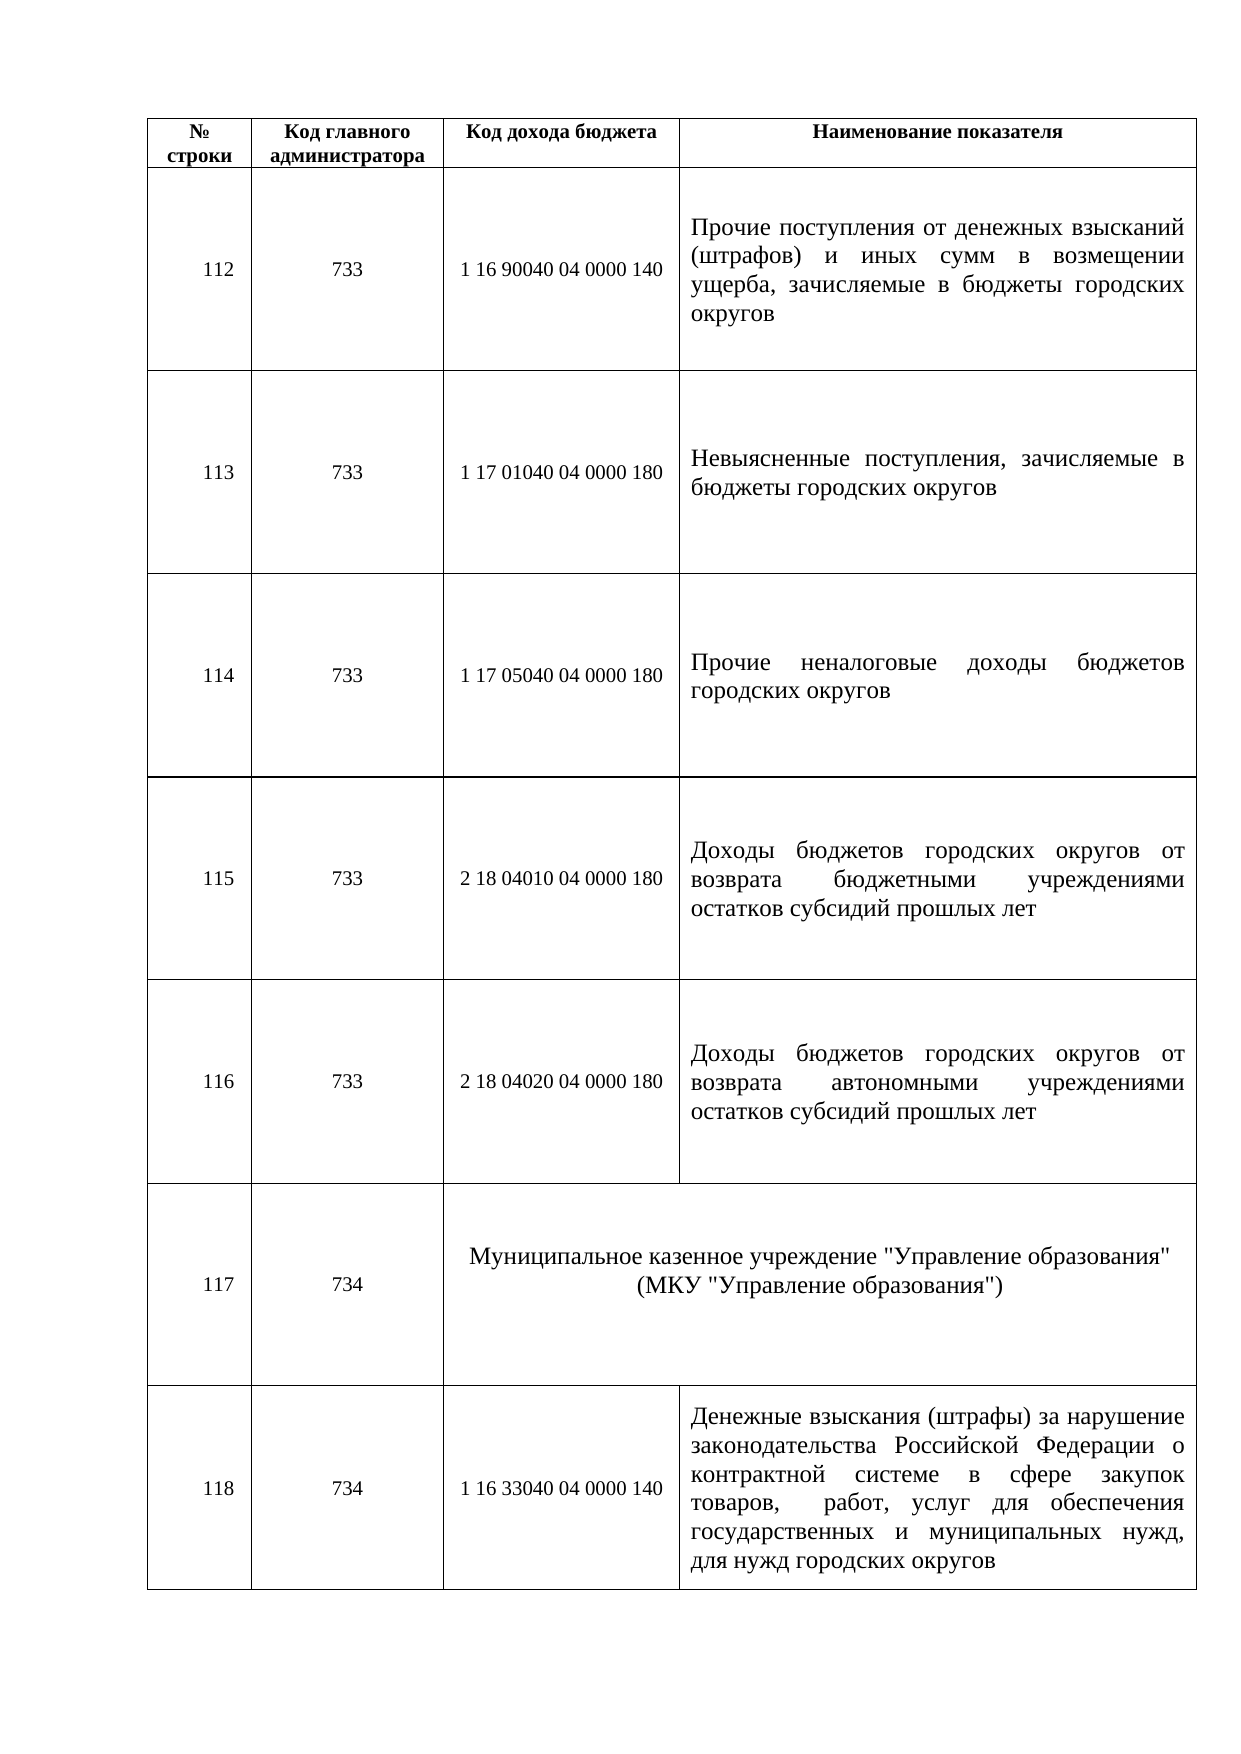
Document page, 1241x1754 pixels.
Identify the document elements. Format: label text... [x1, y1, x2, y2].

table_header Код дохода бюджета [444, 119, 679, 167]
table_cell Прочие неналоговые доходы бюджетов городских округов [680, 574, 1196, 776]
table_cell Прочие поступления от денежных взысканий (штрафов) и иных сумм в возмещении ущерба, зачисляемые в бюджеты городских округов [680, 168, 1196, 370]
table_cell 733 [252, 168, 443, 370]
table_cell Денежные взыскания (штрафы) за нарушение законодательства Российской Федерации о контрактной системе в сфере закупок товаров, работ, услуг для обеспечения государственных и муниципальных нужд, для нужд городских округов [680, 1386, 1196, 1588]
table_cell Доходы бюджетов городских округов от возврата бюджетными учреждениями остатков субсидий прошлых лет [680, 778, 1196, 979]
table_cell 734 [252, 1184, 443, 1385]
table_cell 2 18 04020 04 0000 180 [444, 980, 679, 1182]
table_cell 115 [148, 778, 251, 979]
table_cell 118 [148, 1386, 251, 1588]
table_cell 113 [148, 371, 251, 573]
table_cell 117 [148, 1184, 251, 1385]
table_cell 114 [148, 574, 251, 776]
table_header Код главного администратора [252, 119, 443, 167]
table_cell 733 [252, 574, 443, 776]
table_cell 116 [148, 980, 251, 1182]
table_cell 1 16 90040 04 0000 140 [444, 168, 679, 370]
table_cell Невыясненные поступления, зачисляемые в бюджеты городских округов [680, 371, 1196, 573]
table_header № строки [148, 119, 251, 167]
table_header Наименование показателя [680, 119, 1196, 167]
table_cell 112 [148, 168, 251, 370]
table_cell 1 17 01040 04 0000 180 [444, 371, 679, 573]
table_cell Доходы бюджетов городских округов от возврата автономными учреждениями остатков субсидий прошлых лет [680, 980, 1196, 1182]
table_cell 2 18 04010 04 0000 180 [444, 778, 679, 979]
table_cell 734 [252, 1386, 443, 1588]
table_cell 1 16 33040 04 0000 140 [444, 1386, 679, 1588]
table_cell 733 [252, 371, 443, 573]
table_cell 733 [252, 980, 443, 1182]
table_cell 733 [252, 778, 443, 979]
table_cell 1 17 05040 04 0000 180 [444, 574, 679, 776]
table_cell Муниципальное казенное учреждение "Управление образования" (МКУ "Управление образования") [444, 1184, 1196, 1385]
